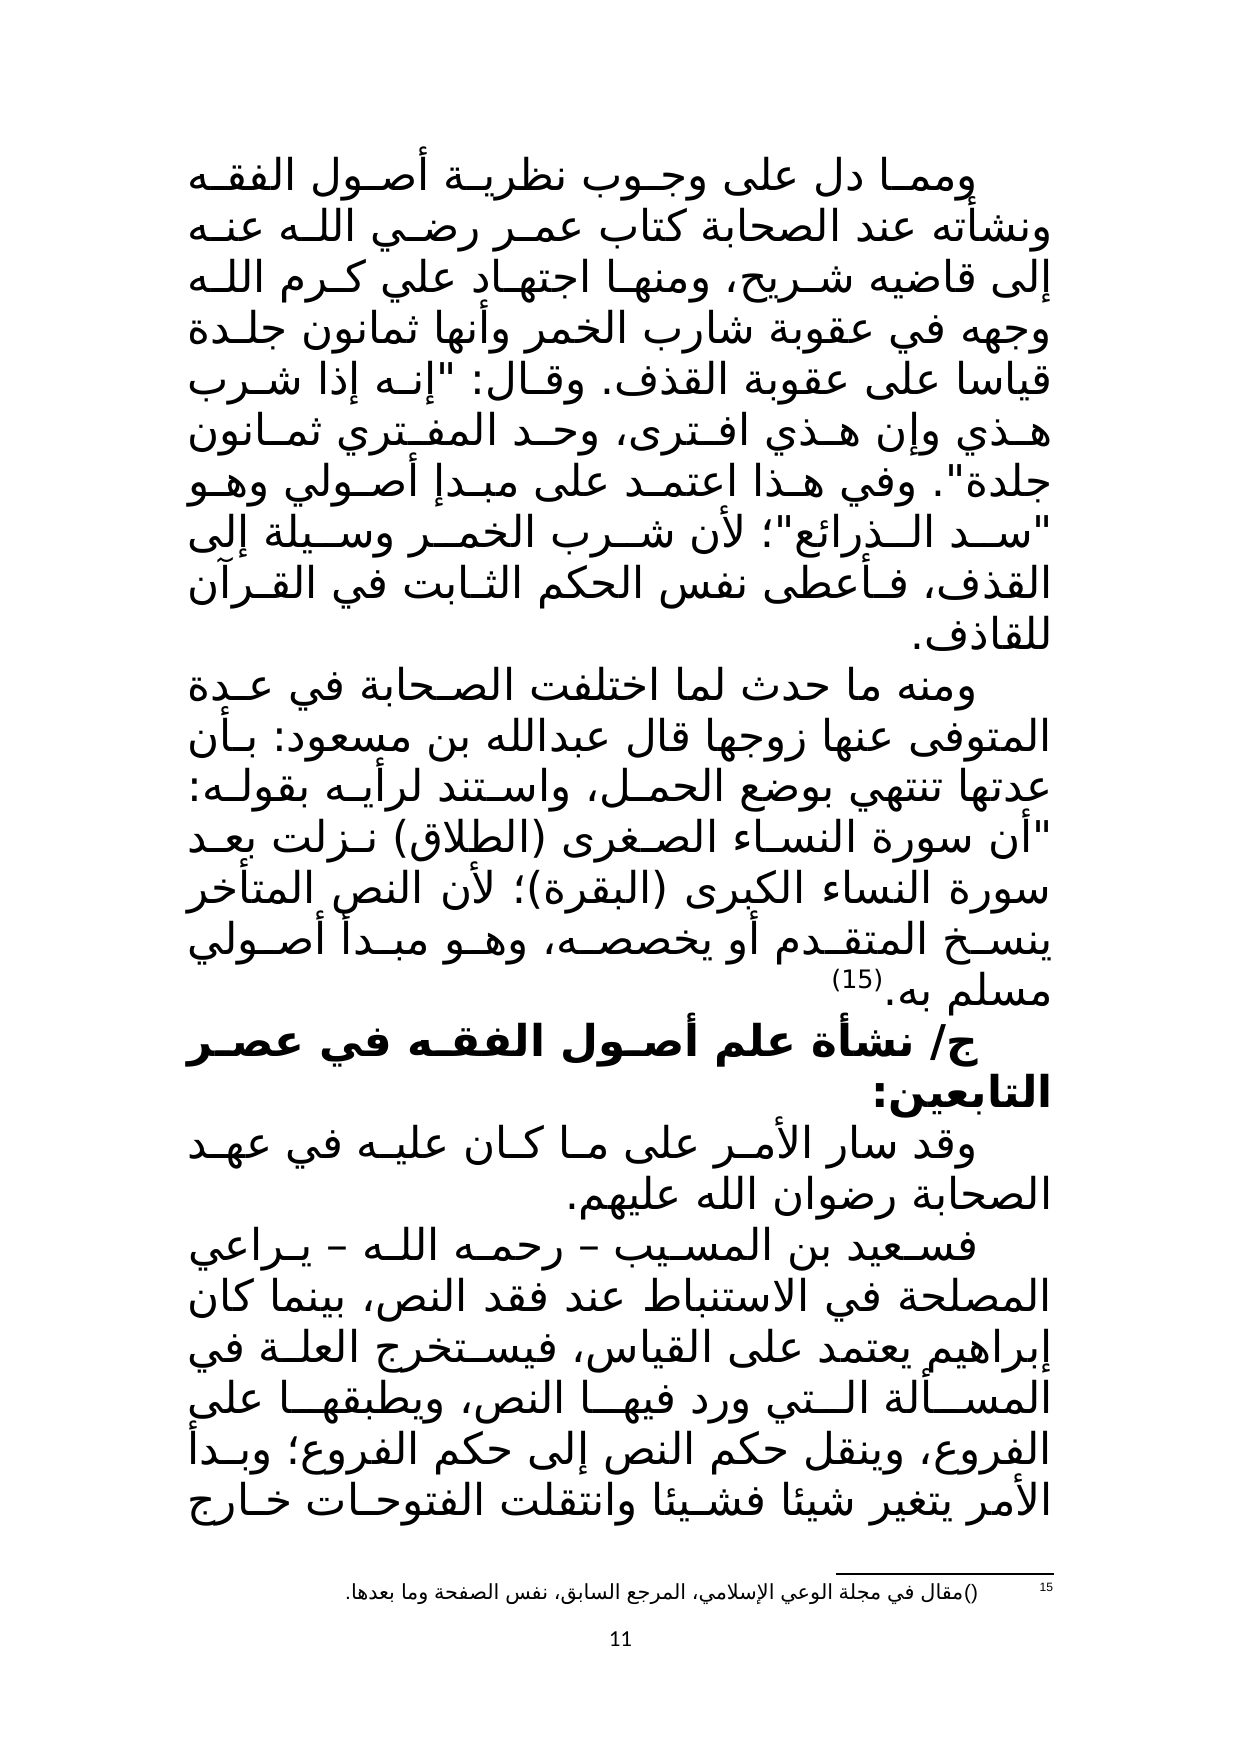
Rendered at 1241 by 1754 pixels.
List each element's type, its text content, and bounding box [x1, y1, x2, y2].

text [187, 1220, 1053, 1525]
text ج/ نشأة علم أصول الفقه في عصر التابعين: [187, 1016, 1053, 1118]
text ومما دل على وجوب نظرية أصول الفقه ونشأته عند الصحابة كتاب عمر رضي الله عنه إلى قاضيه شريح، ومنها اجتهاد علي كرم الله وجهه في عقوبة شارب الخمر وأنها ثمانون جلدة قياسا على عقوبة القذف. وقال: "إنه إذا شرب هذي وإن هذي افترى، وحد المفتري ثمانون جلدة". وفي هذا اعتمد على مبدإ أصولي وهو "سد الذرائع"؛ لأن شرب الخمر وسيلة إلى القذف، فأعطى نفس الحكم الثابت في القرآن للقاذف. [187, 150, 1053, 659]
text وقد سار الأمر على ما كان عليه في عهد الصحابة رضوان الله عليهم. [187, 1118, 1053, 1220]
text ومنه ما حدث لما اختلفت الصحابة في عدة المتوفى عنها زوجها قال عبدالله بن مسعود: بأن عدتها تنتهي بوضع الحمل، واستند لرأيه بقوله: "أن سورة النساء الصغرى (الطلاق) نزلت بعد سورة النساء الكبرى (البقرة)؛ لأن النص المتأخر ينسخ المتقدم أو يخصصه، وهو مبدأ أصولي مسلم به.() [187, 659, 1053, 1016]
